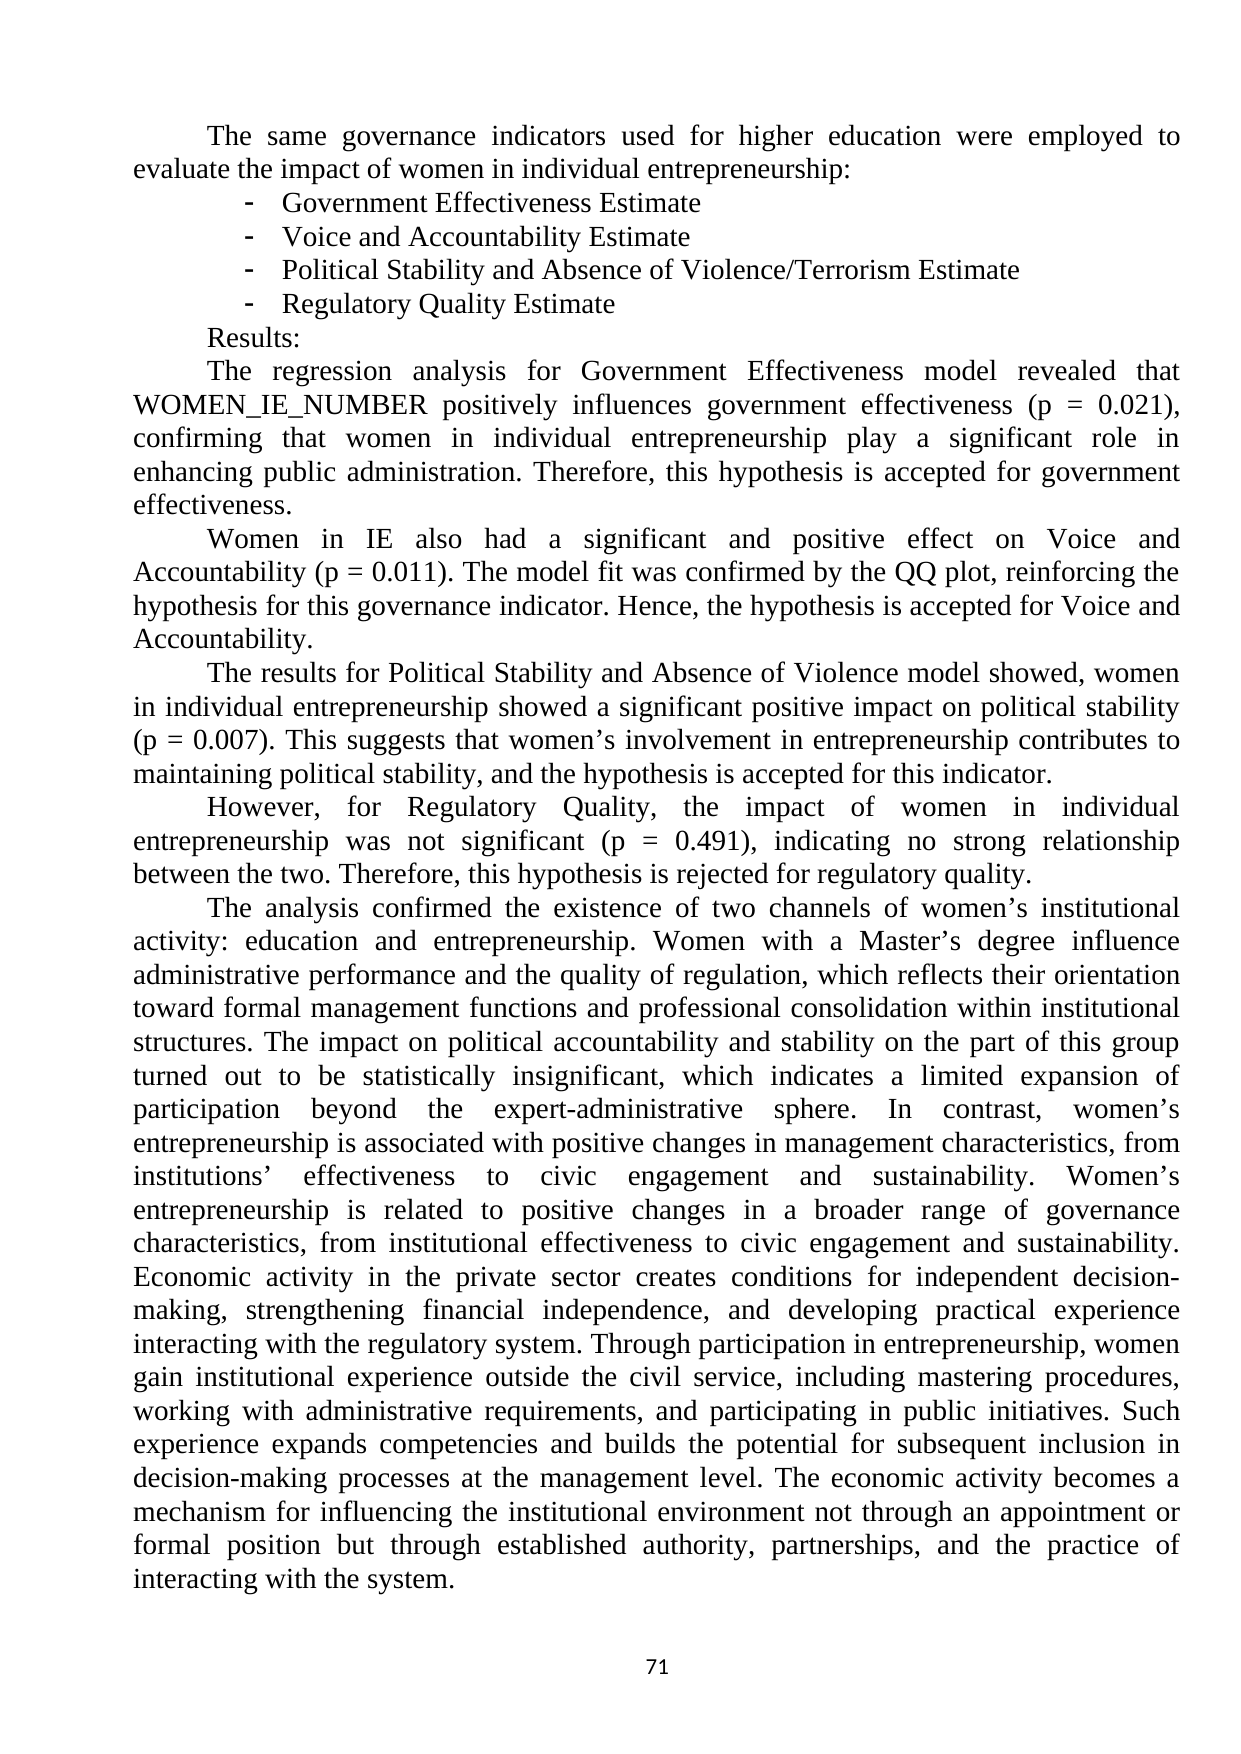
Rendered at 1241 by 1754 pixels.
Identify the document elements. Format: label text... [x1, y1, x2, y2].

list Regulatory Quality Estimate [244, 286, 1181, 320]
text The regression analysis for Government Effectiveness model revealed that WOMEN_IE_NUMBER positively influences government effectiveness (p = 0.021), confirming that women in individual entrepreneurship play a significant role in enhancing public administration. Therefore, this hypothesis is accepted for government effectiveness. [133, 353, 1181, 521]
text The results for Political Stability and Absence of Violence model showed, women in individual entrepreneurship showed a significant positive impact on political stability (p = 0.007). This suggests that women’s involvement in entrepreneurship contributes to maintaining political stability, and the hypothesis is accepted for this indicator. [133, 655, 1181, 789]
text Women in IE also had a significant and positive effect on Voice and Accountability (p = 0.011). The model fit was confirmed by the QQ plot, reinforcing the hypothesis for this governance indicator. Hence, the hypothesis is accepted for Voice and Accountability. [133, 521, 1181, 655]
list Voice and Accountability Estimate [244, 219, 1181, 252]
text The analysis confirmed the existence of two channels of women’s institutional activity: education and entrepreneurship. Women with a Master’s degree influence administrative performance and the quality of regulation, which reflects their orientation toward formal management functions and professional consolidation within institutional structures. The impact on political accountability and stability on the part of this group turned out to be statistically insignificant, which indicates a limited expansion of participation beyond the expert-administrative sphere. In contrast, women’s entrepreneurship is associated with positive changes in management characteristics, from institutions’ effectiveness to civic engagement and sustainability. Women’s entrepreneurship is related to positive changes in a broader range of governance characteristics, from institutional effectiveness to civic engagement and sustainability. Economic activity in the private sector creates conditions for independent decision-making, strengthening financial independence, and developing practical experience interacting with the regulatory system. Through participation in entrepreneurship, women gain institutional experience outside the civil service, including mastering procedures, working with administrative requirements, and participating in public initiatives. Such experience expands competencies and builds the potential for subsequent inclusion in decision-making processes at the management level. The economic activity becomes a mechanism for influencing the institutional environment not through an appointment or formal position but through established authority, partnerships, and the practice of interacting with the system. [133, 890, 1181, 1594]
list Government Effectiveness Estimate [244, 185, 1181, 219]
text The same governance indicators used for higher education were employed to evaluate the impact of women in individual entrepreneurship: [133, 118, 1181, 185]
list Political Stability and Absence of Violence/Terrorism Estimate [244, 252, 1181, 286]
text However, for Regulatory Quality, the impact of women in individual entrepreneurship was not significant (p = 0.491), indicating no strong relationship between the two. Therefore, this hypothesis is rejected for regulatory quality. [133, 789, 1181, 890]
text Results: [133, 320, 1181, 353]
